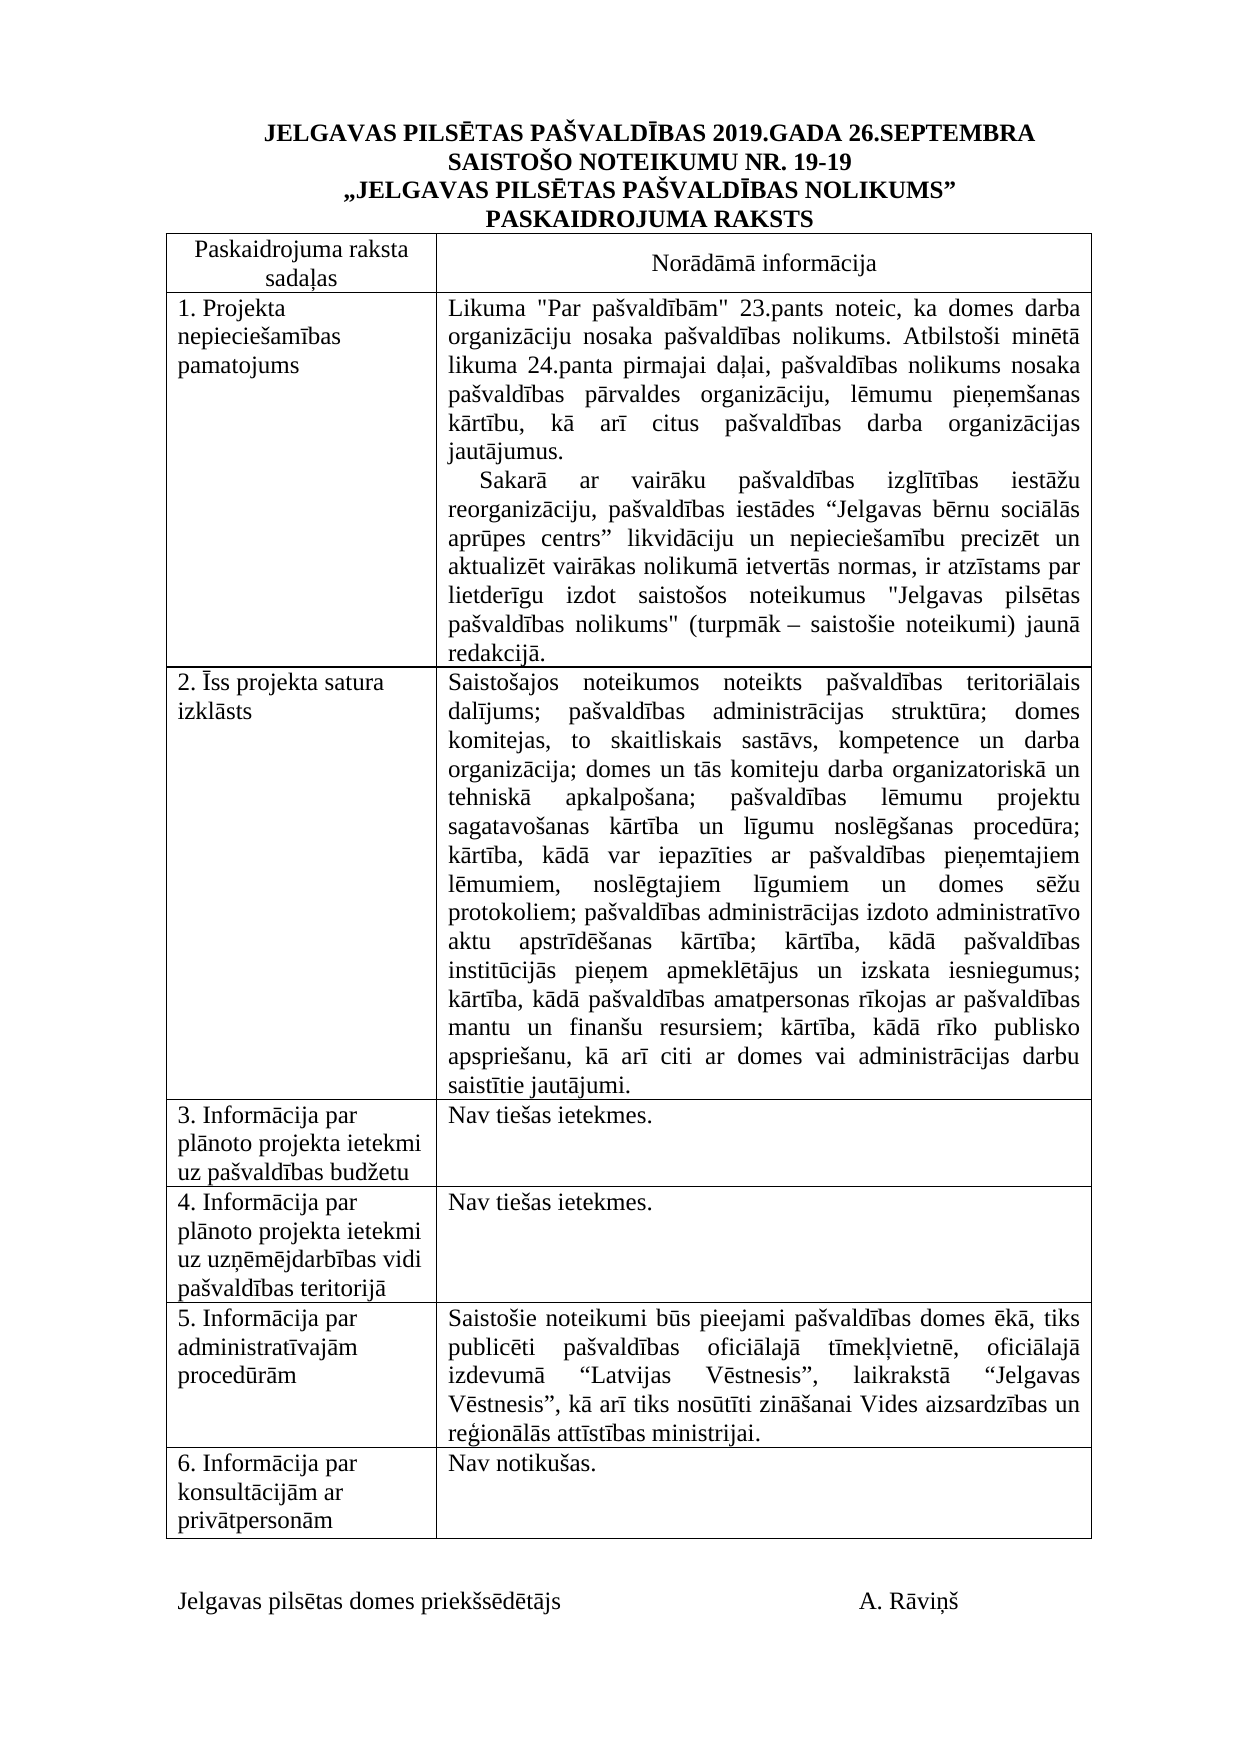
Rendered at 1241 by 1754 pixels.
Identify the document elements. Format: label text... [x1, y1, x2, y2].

table_cell 3. Informācija par plānoto projekta ietekmi uz pašvaldības budžetu [167, 1100, 436, 1186]
text „JELGAVAS PILSĒTAS PAŠVALDĪBAS NOLIKUMS” [177, 176, 1122, 204]
table_cell Nav tiešas ietekmes. [437, 1100, 1091, 1186]
table_cell 1. Projekta nepieciešamības pamatojums [167, 293, 436, 666]
table_cell 4. Informācija par plānoto projekta ietekmi uz uzņēmējdarbības vidi pašvaldības teritorijā [167, 1187, 436, 1302]
table_cell 5. Informācija par administratīvajām procedūrām [167, 1303, 436, 1447]
table_header Paskaidrojuma raksta sadaļas [167, 234, 436, 292]
table_cell Saistošie noteikumi būs pieejami pašvaldības domes ēkā, tiks publicēti pašvaldības oficiālajā tīmekļvietnē, oficiālajā izdevumā “Latvijas Vēstnesis”, laikrakstā “Jelgavas Vēstnesis”, kā arī tiks nosūtīti zināšanai Vides aizsardzības un reģionālās attīstības ministrijai. [437, 1303, 1091, 1447]
table_cell Likuma "Par pašvaldībām" 23.pants noteic, ka domes darba organizāciju nosaka pašvaldības nolikums. Atbilstoši minētā likuma 24.panta pirmajai daļai, pašvaldības nolikums nosaka pašvaldības pārvaldes organizāciju, lēmumu pieņemšanas kārtību, kā arī citus pašvaldības darba organizācijas jautājumus. Sakarā ar vairāku pašvaldības izglītības iestāžu reorganizāciju, pašvaldības iestādes “Jelgavas bērnu sociālās aprūpes centrs” likvidāciju un nepieciešamību precizēt un aktualizēt vairākas nolikumā ietvertās normas, ir atzīstams par lietderīgu izdot saistošos noteikumus "Jelgavas pilsētas pašvaldības nolikums" (turpmāk – saistošie noteikumi) jaunā redakcijā. [437, 293, 1091, 666]
table_cell 6. Informācija par konsultācijām ar privātpersonām [167, 1448, 436, 1537]
table_header Norādāmā informācija [437, 234, 1091, 292]
text JELGAVAS PILSĒTAS PAŠVALDĪBAS 2019.GADA 26.SEPTEMBRA [177, 118, 1122, 147]
table_cell Nav notikušas. [437, 1448, 1091, 1537]
text SAISTOŠO NOTEIKUMU NR. 19-19 [177, 147, 1122, 176]
text PASKAIDROJUMA RAKSTS [177, 204, 1122, 233]
table_cell Nav tiešas ietekmes. [437, 1187, 1091, 1302]
table_cell 2. Īss projekta satura izklāsts [167, 668, 436, 1099]
text Jelgavas pilsētas domes priekšsēdētājs A. Rāviņš [177, 1586, 1122, 1615]
table_cell Saistošajos noteikumos noteikts pašvaldības teritoriālais dalījums; pašvaldības administrācijas struktūra; domes komitejas, to skaitliskais sastāvs, kompetence un darba organizācija; domes un tās komiteju darba organizatoriskā un tehniskā apkalpošana; pašvaldības lēmumu projektu sagatavošanas kārtība un līgumu noslēgšanas procedūra; kārtība, kādā var iepazīties ar pašvaldības pieņemtajiem lēmumiem, noslēgtajiem līgumiem un domes sēžu protokoliem; pašvaldības administrācijas izdoto administratīvo aktu apstrīdēšanas kārtība; kārtība, kādā pašvaldības institūcijās pieņem apmeklētājus un izskata iesniegumus; kārtība, kādā pašvaldības amatpersonas rīkojas ar pašvaldības mantu un finanšu resursiem; kārtība, kādā rīko publisko apspriešanu, kā arī citi ar domes vai administrācijas darbu saistītie jautājumi. [437, 668, 1091, 1099]
